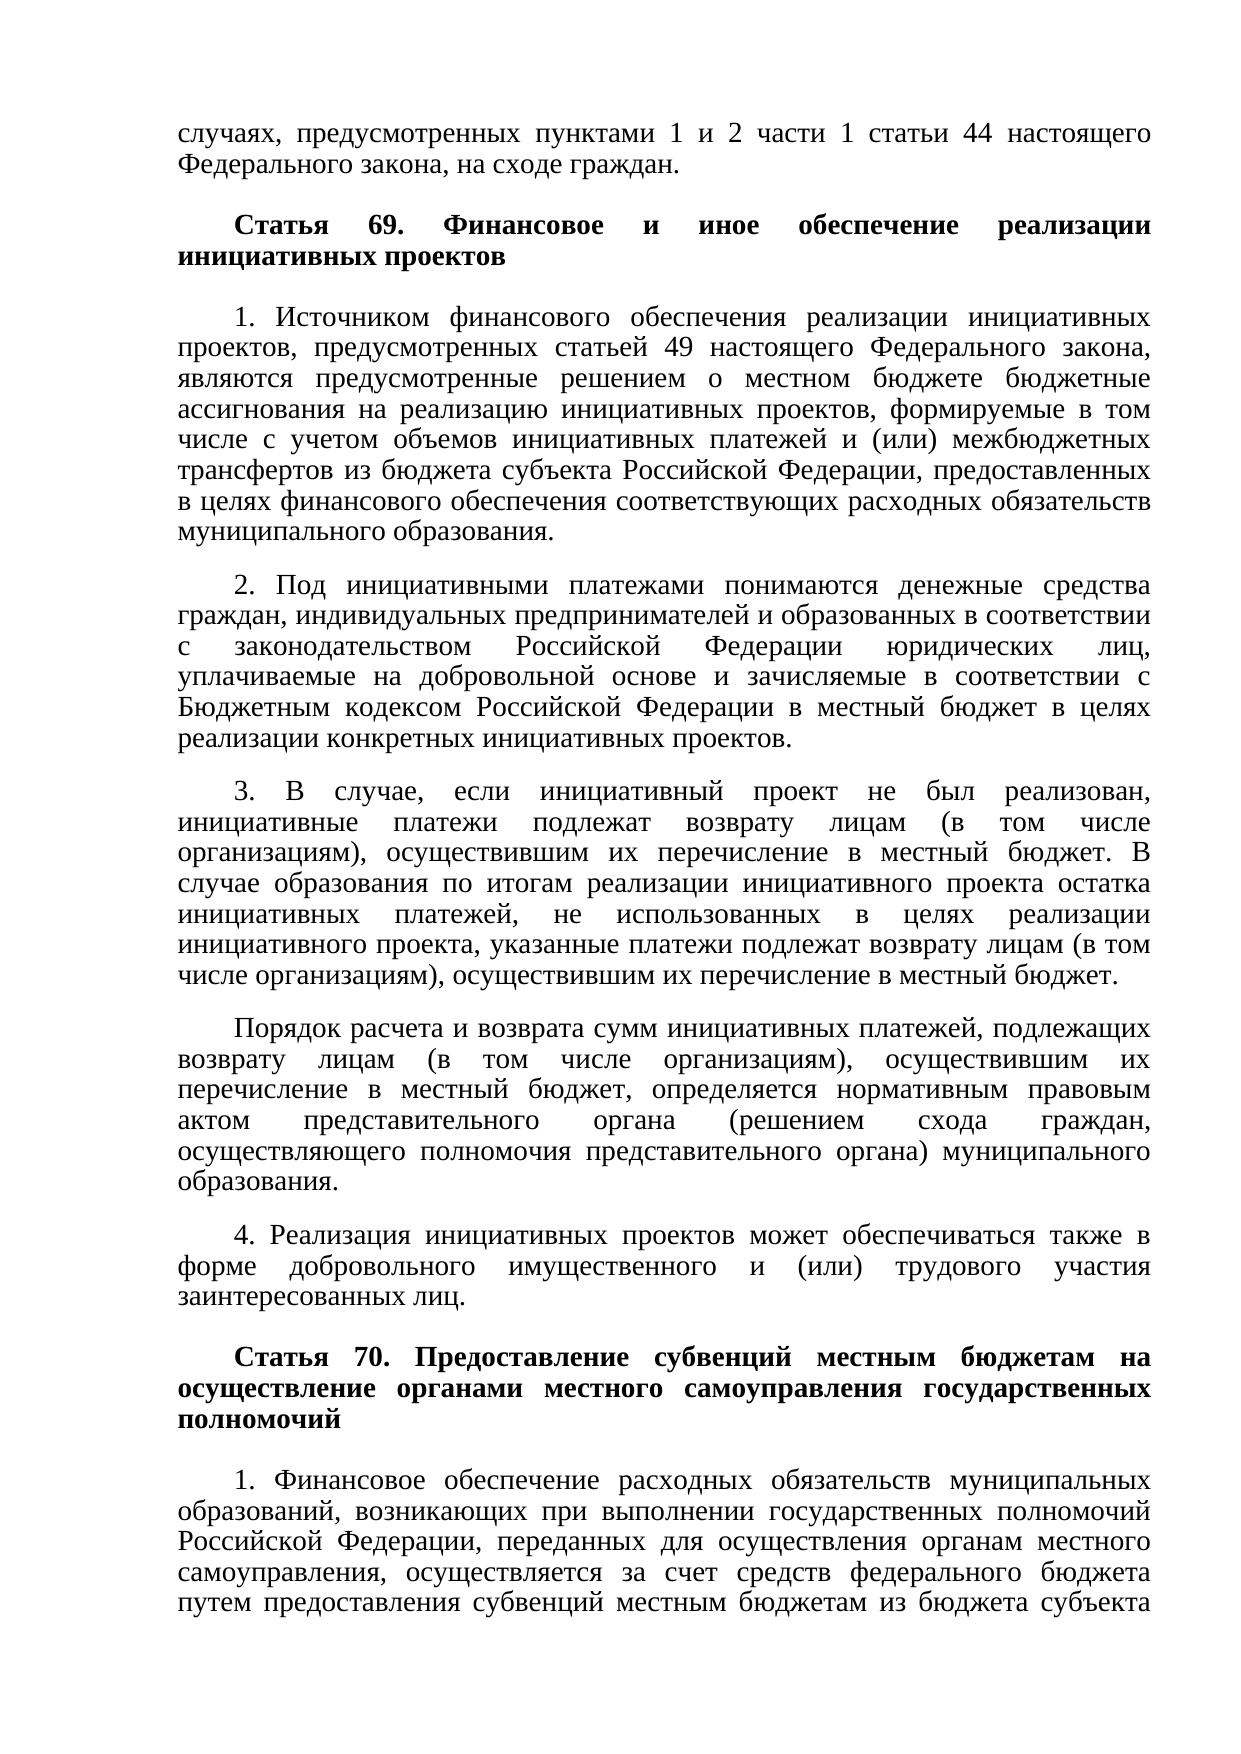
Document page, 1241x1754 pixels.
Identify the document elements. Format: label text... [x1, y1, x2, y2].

text 2. Под инициативными платежами понимаются денежные средства граждан, индивидуальных предпринимателей и образованных в соответствии с законодательством Российской Федерации юридических лиц, уплачиваемые на добровольной основе и зачисляемые в соответствии с Бюджетным кодексом Российской Федерации в местный бюджет в целях реализации конкретных инициативных проектов. [177, 570, 1152, 753]
text 1. Источником финансового обеспечения реализации инициативных проектов, предусмотренных статьей 49 настоящего Федерального закона, являются предусмотренные решением о местном бюджете бюджетные ассигнования на реализацию инициативных проектов, формируемые в том числе с учетом объемов инициативных платежей и (или) межбюджетных трансфертов из бюджета субъекта Российской Федерации, предоставленных в целях финансового обеспечения соответствующих расходных обязательств муниципального образования. [177, 302, 1152, 547]
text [177, 1465, 1152, 1618]
text Статья 69. Финансовое и иное обеспечение реализации инициативных проектов [177, 210, 1152, 271]
text Порядок расчета и возврата сумм инициативных платежей, подлежащих возврату лицам (в том числе организациям), осуществившим их перечисление в местный бюджет, определяется нормативным правовым актом представительного органа (решением схода граждан, осуществляющего полномочия представительного органа) муниципального образования. [177, 1013, 1152, 1197]
text 3. В случае, если инициативный проект не был реализован, инициативные платежи подлежат возврату лицам (в том числе организациям), осуществившим их перечисление в местный бюджет. В случае образования по итогам реализации инициативного проекта остатка инициативных платежей, не использованных в целях реализации инициативного проекта, указанные платежи подлежат возврату лицам (в том числе организациям), осуществившим их перечисление в местный бюджет. [177, 776, 1152, 991]
text 4. Реализация инициативных проектов может обеспечиваться также в форме добровольного имущественного и (или) трудового участия заинтересованных лиц. [177, 1220, 1152, 1312]
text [177, 118, 1152, 179]
text Статья 70. Предоставление субвенций местным бюджетам на осуществление органами местного самоуправления государственных полномочий [177, 1342, 1152, 1434]
